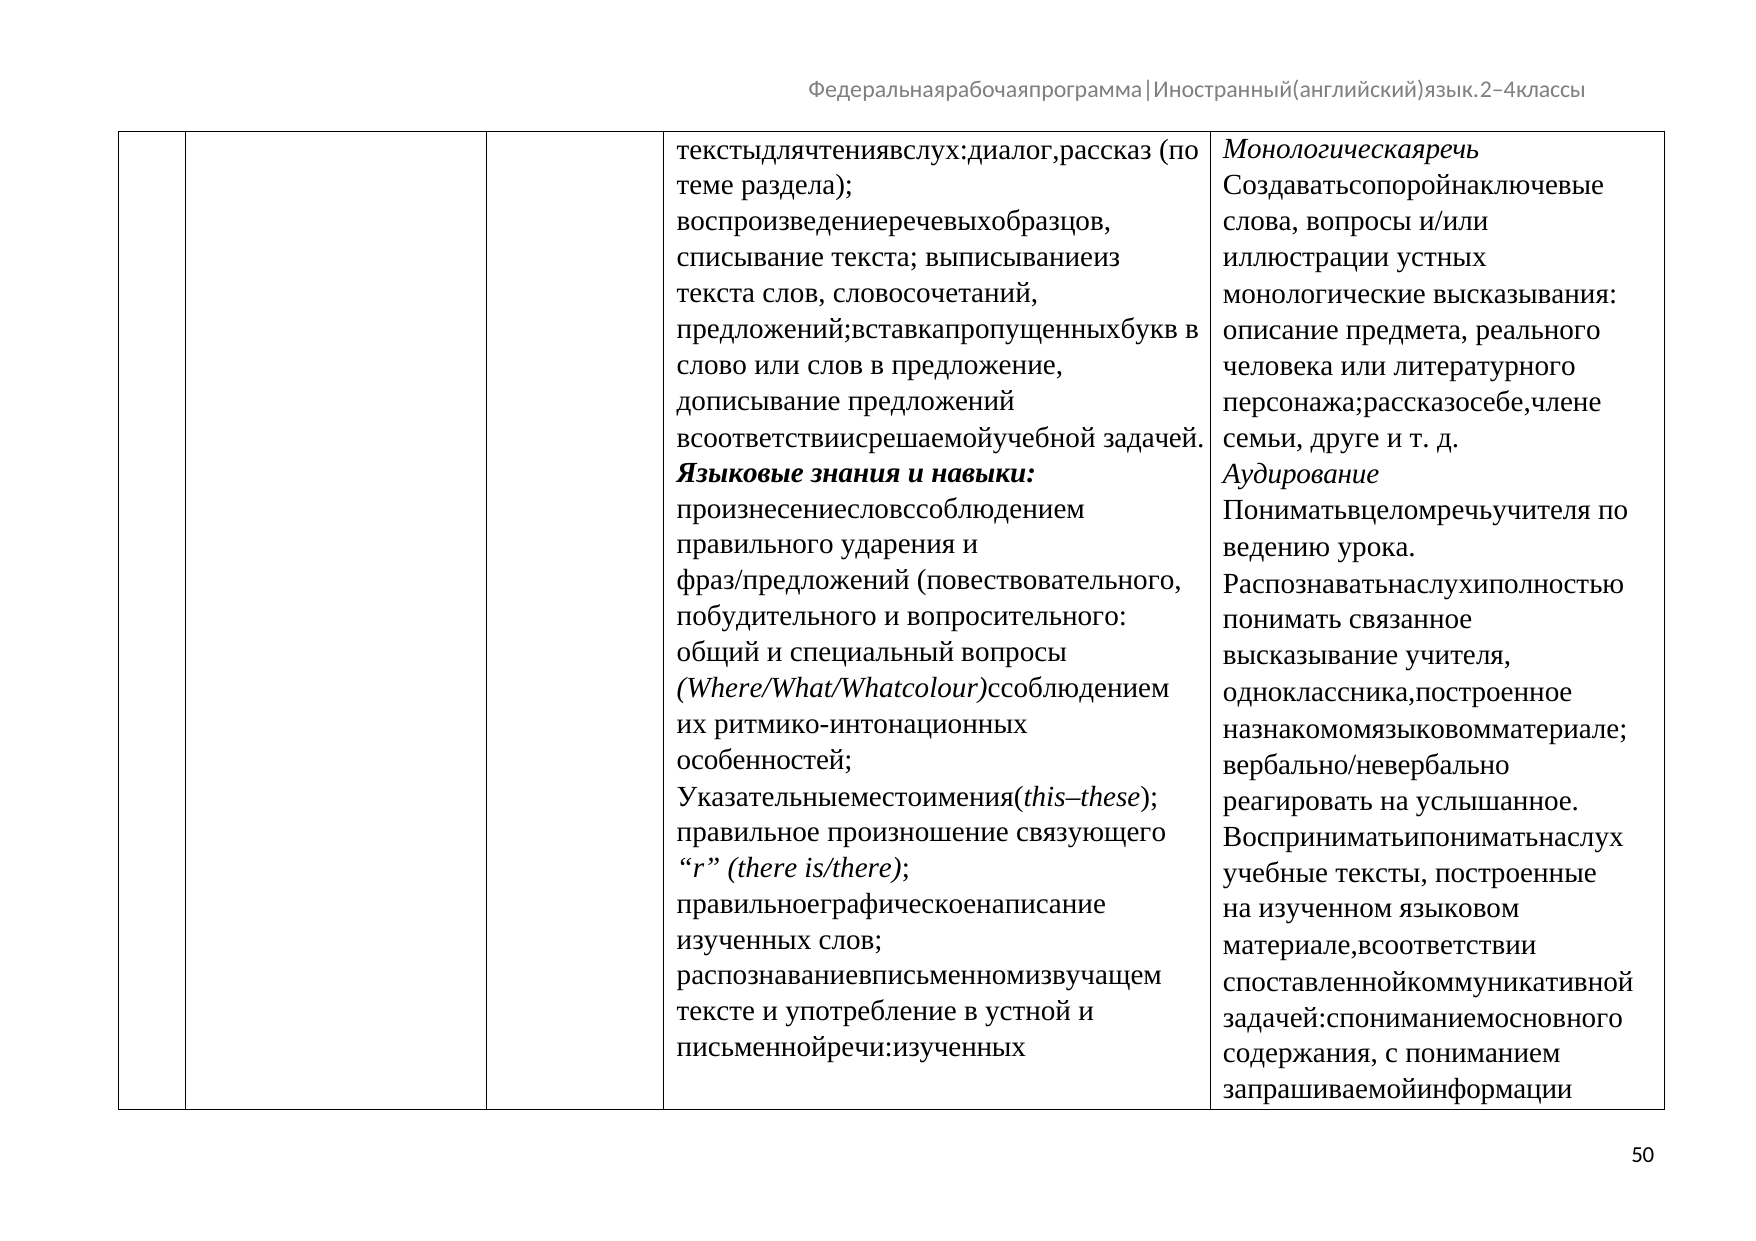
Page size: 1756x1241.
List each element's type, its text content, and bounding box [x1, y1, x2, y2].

table_header [186, 132, 486, 1109]
table_header [487, 132, 663, 1109]
table_header [119, 132, 185, 1109]
table_header текстыдлячтениявслух:диалог,рассказ (по теме раздела); воспроизведениеречевыхобразцов, списывание текста; выписываниеиз текста слов, словосочетаний, предложений;вставкапропущенныхбукв в слово или слов в предложение, дописывание предложений всоответствиисрешаемойучебной задачей. Языковые знания и навыки: произнесениесловссоблюдением правильного ударения и фраз/предложений (повествовательного, побудительного и вопросительного: общий и специальный вопросы (Where/What/Whatcolour)ссоблюдением их ритмико-интонационных особенностей; Указательныеместоимения(this–these); правильное произношение связующего “r” (there is/there); правильноеграфическоенаписание изученных слов; распознаваниевписьменномизвучащем тексте и употребление в устной и письменнойречи:изученных [664, 132, 1210, 1109]
table_header Монологическаяречь Создаватьсопоройнаключевые слова, вопросы и/или иллюстрации устных монологические высказывания: описание предмета, реального человека или литературного персонажа;рассказосебе,члене семьи, друге и т. д. Аудирование Пониматьвцеломречьучителя по ведению урока. Распознаватьнаслухиполностью понимать связанное высказывание учителя, одноклассника,построенное назнакомомязыковомматериале; вербально/невербально реагировать на услышанное. Восприниматьипониматьнаслух учебные тексты, построенные на изученном языковом материале,всоответствии споставленнойкоммуникативной задачей:спониманиемосновного содержания, с пониманием запрашиваемойинформации [1211, 132, 1664, 1109]
